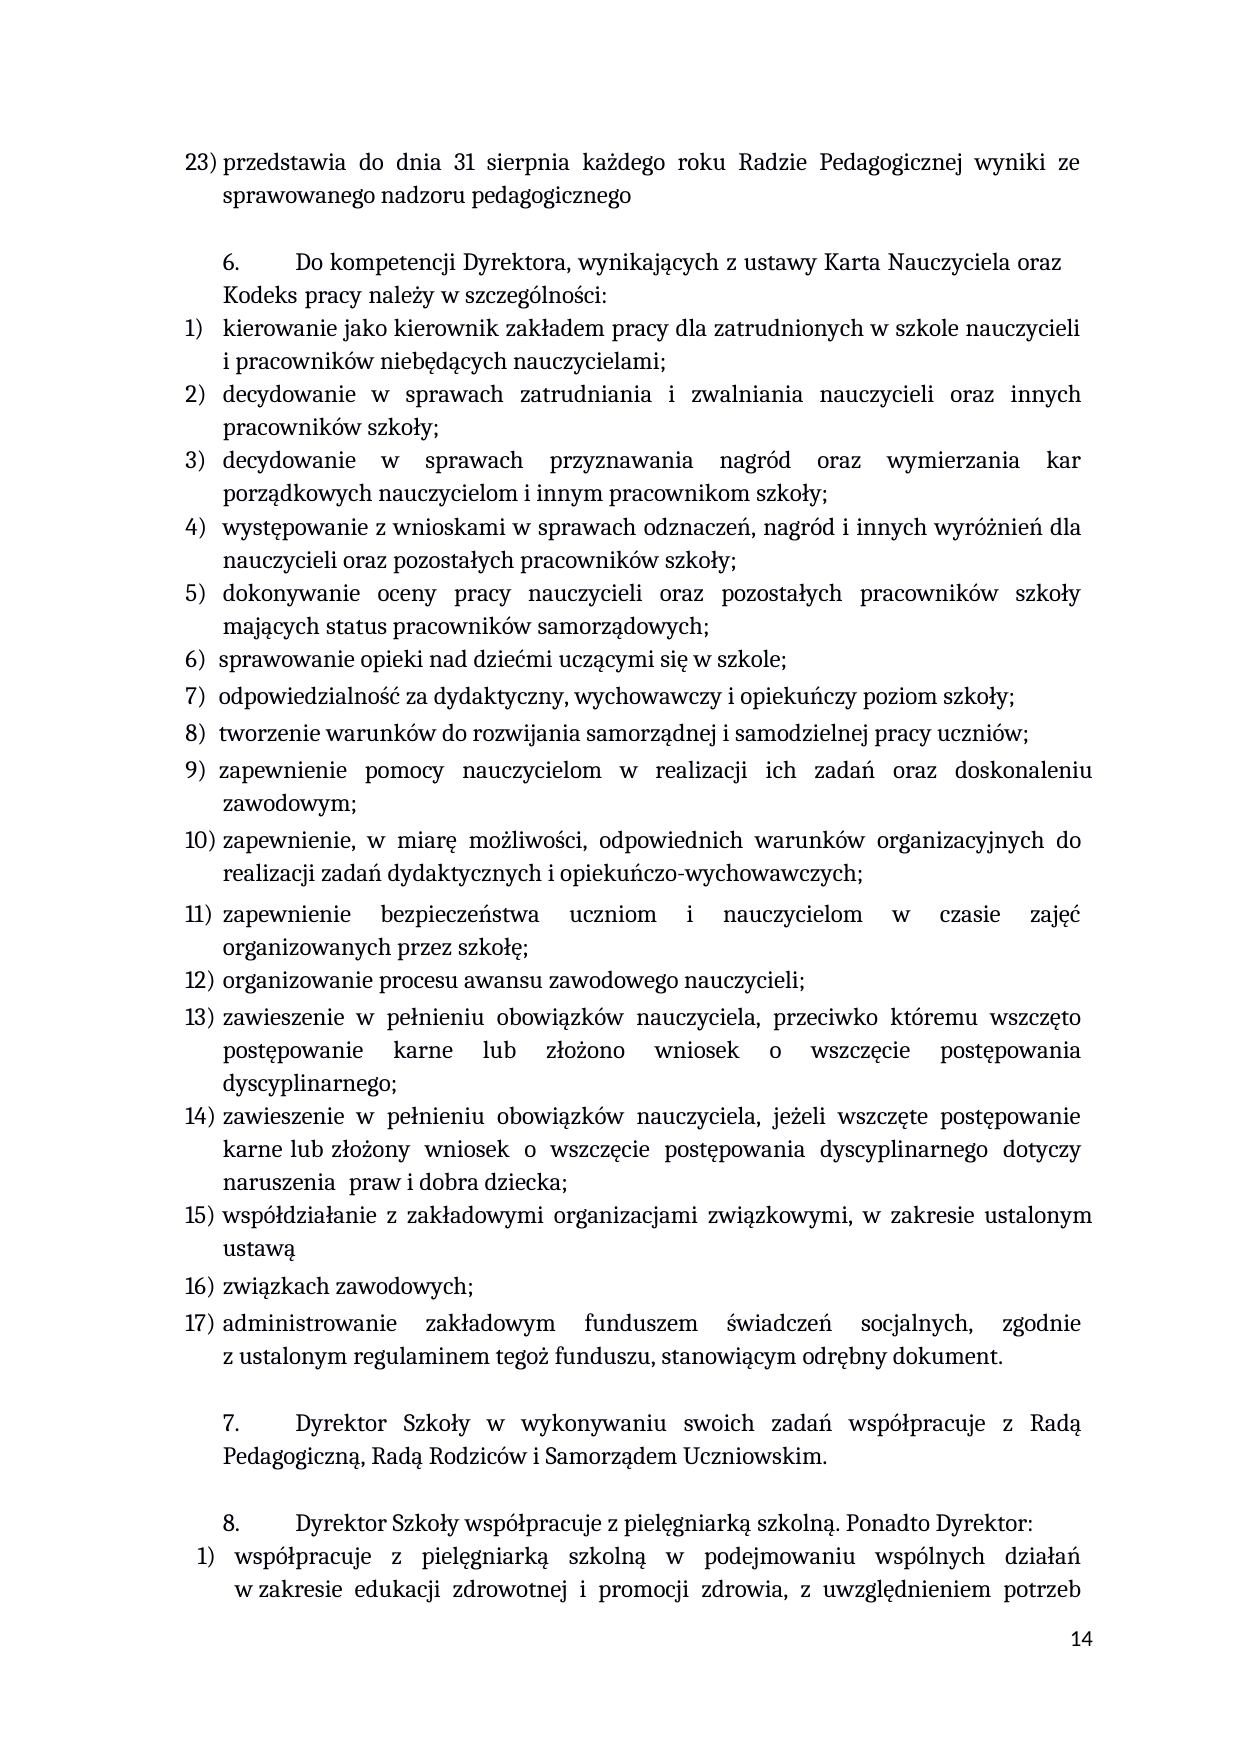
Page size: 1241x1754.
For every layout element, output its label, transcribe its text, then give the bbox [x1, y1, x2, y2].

list kierowanie jako kierownik zakładem pracy dla zatrudnionych w szkole nauczycieli i pracowników niebędących nauczycielami; [185, 314, 1081, 376]
list zawieszenie w pełnieniu obowiązków nauczyciela, jeżeli wszczęte postępowanie karne lub złożony wniosek o wszczęcie postępowania dyscyplinarnego dotyczy naruszenia praw i dobra dziecka; [185, 1102, 1081, 1197]
list decydowanie w sprawach przyznawania nagród oraz wymierzania kar porządkowych nauczycielom i innym pracownikom szkoły; [185, 446, 1081, 508]
list Dyrektor Szkoły w wykonywaniu swoich zadań współpracuje z Radą Pedagogiczną, Radą Rodziców i Samorządem Uczniowskim. [223, 1409, 1081, 1471]
list odpowiedzialność za dydaktyczny, wychowawczy i opiekuńczy poziom szkoły; [185, 682, 1093, 710]
list tworzenie warunków do rozwijania samorządnej i samodzielnej pracy uczniów; [185, 719, 1093, 747]
list związkach zawodowych; [185, 1272, 1093, 1300]
list współdziałanie z zakładowymi organizacjami związkowymi, w zakresie ustalonym ustawą [185, 1201, 1093, 1263]
list zawieszenie w pełnieniu obowiązków nauczyciela, przeciwko któremu wszczęto postępowanie karne lub złożono wniosek o wszczęcie postępowania dyscyplinarnego; [185, 1003, 1081, 1098]
list zapewnienie bezpieczeństwa uczniom i nauczycielom w czasie zajęć organizowanych przez szkołę; [185, 900, 1081, 962]
list administrowanie zakładowym funduszem świadczeń socjalnych, zgodnie z ustalonym regulaminem tegoż funduszu, stanowiącym odrębny dokument. [185, 1309, 1081, 1370]
list Do kompetencji Dyrektora, wynikających z ustawy Karta Nauczyciela oraz Kodeks pracy należy w szczególności: [223, 248, 1081, 309]
list przedstawia do dnia 31 sierpnia każdego roku Radzie Pedagogicznej wyniki ze sprawowanego nadzoru pedagogicznego [185, 148, 1081, 209]
list zapewnienie pomocy nauczycielom w realizacji ich zadań oraz doskonaleniu zawodowym; [185, 756, 1093, 817]
list występowanie z wnioskami w sprawach odznaczeń, nagród i innych wyróżnień dla nauczycieli oraz pozostałych pracowników szkoły; [185, 512, 1081, 574]
list zapewnienie, w miarę możliwości, odpowiednich warunków organizacyjnych do realizacji zadań dydaktycznych i opiekuńczo-wychowawczych; [185, 826, 1081, 888]
list organizowanie procesu awansu zawodowego nauczycieli; [185, 966, 1093, 995]
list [197, 1542, 1081, 1604]
list Dyrektor Szkoły współpracuje z pielęgniarką szkolną. Ponadto Dyrektor: [223, 1509, 1081, 1538]
list sprawowanie opieki nad dziećmi uczącymi się w szkole; [185, 644, 1093, 673]
list dokonywanie oceny pracy nauczycieli oraz pozostałych pracowników szkoły mających status pracowników samorządowych; [185, 578, 1081, 640]
list decydowanie w sprawach zatrudniania i zwalniania nauczycieli oraz innych pracowników szkoły; [185, 380, 1081, 442]
